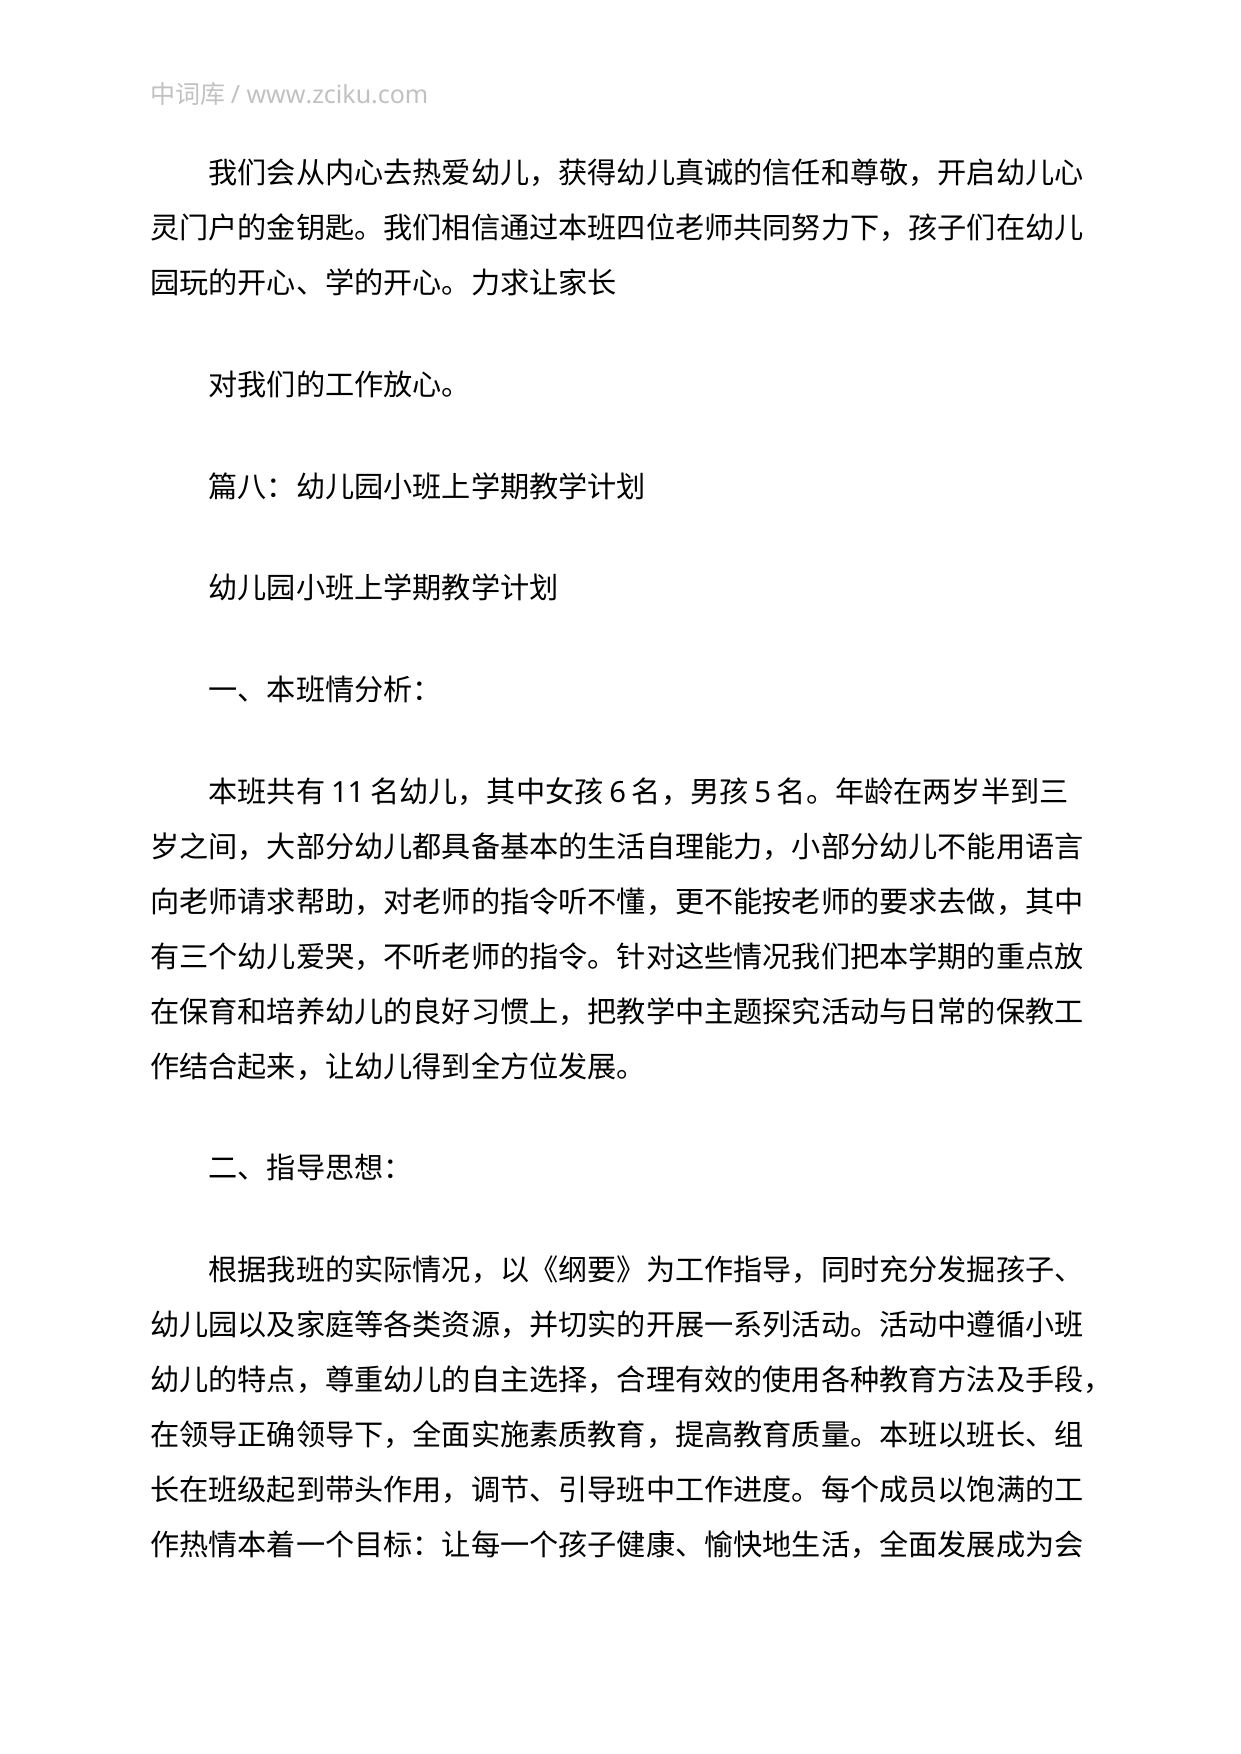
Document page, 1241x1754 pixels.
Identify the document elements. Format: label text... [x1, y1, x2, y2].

text 二、指导思想： [150, 1145, 1090, 1187]
text 对我们的工作放心。 [150, 362, 1090, 404]
text 本班共有11名幼儿，其中女孩6名，男孩5名。年龄在两岁半到三岁之间，大部分幼儿都具备基本的生活自理能力，小部分幼儿不能用语言向老师请求帮助，对老师的指令听不懂，更不能按老师的要求去做，其中有三个幼儿爱哭，不听老师的指令。针对这些情况我们把本学期的重点放在保育和培养幼儿的良好习惯上，把教学中主题探究活动与日常的保教工作结合起来，让幼儿得到全方位发展。 [150, 769, 1090, 1086]
text 幼儿园小班上学期教学计划 [150, 565, 1090, 607]
text 一、本班情分析： [150, 667, 1090, 709]
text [150, 1247, 1090, 1563]
text 篇八：幼儿园小班上学期教学计划 [150, 463, 1090, 506]
text 我们会从内心去热爱幼儿，获得幼儿真诚的信任和尊敬，开启幼儿心灵门户的金钥匙。我们相信通过本班四位老师共同努力下，孩子们在幼儿园玩的开心、学的开心。力求让家长 [150, 150, 1090, 302]
